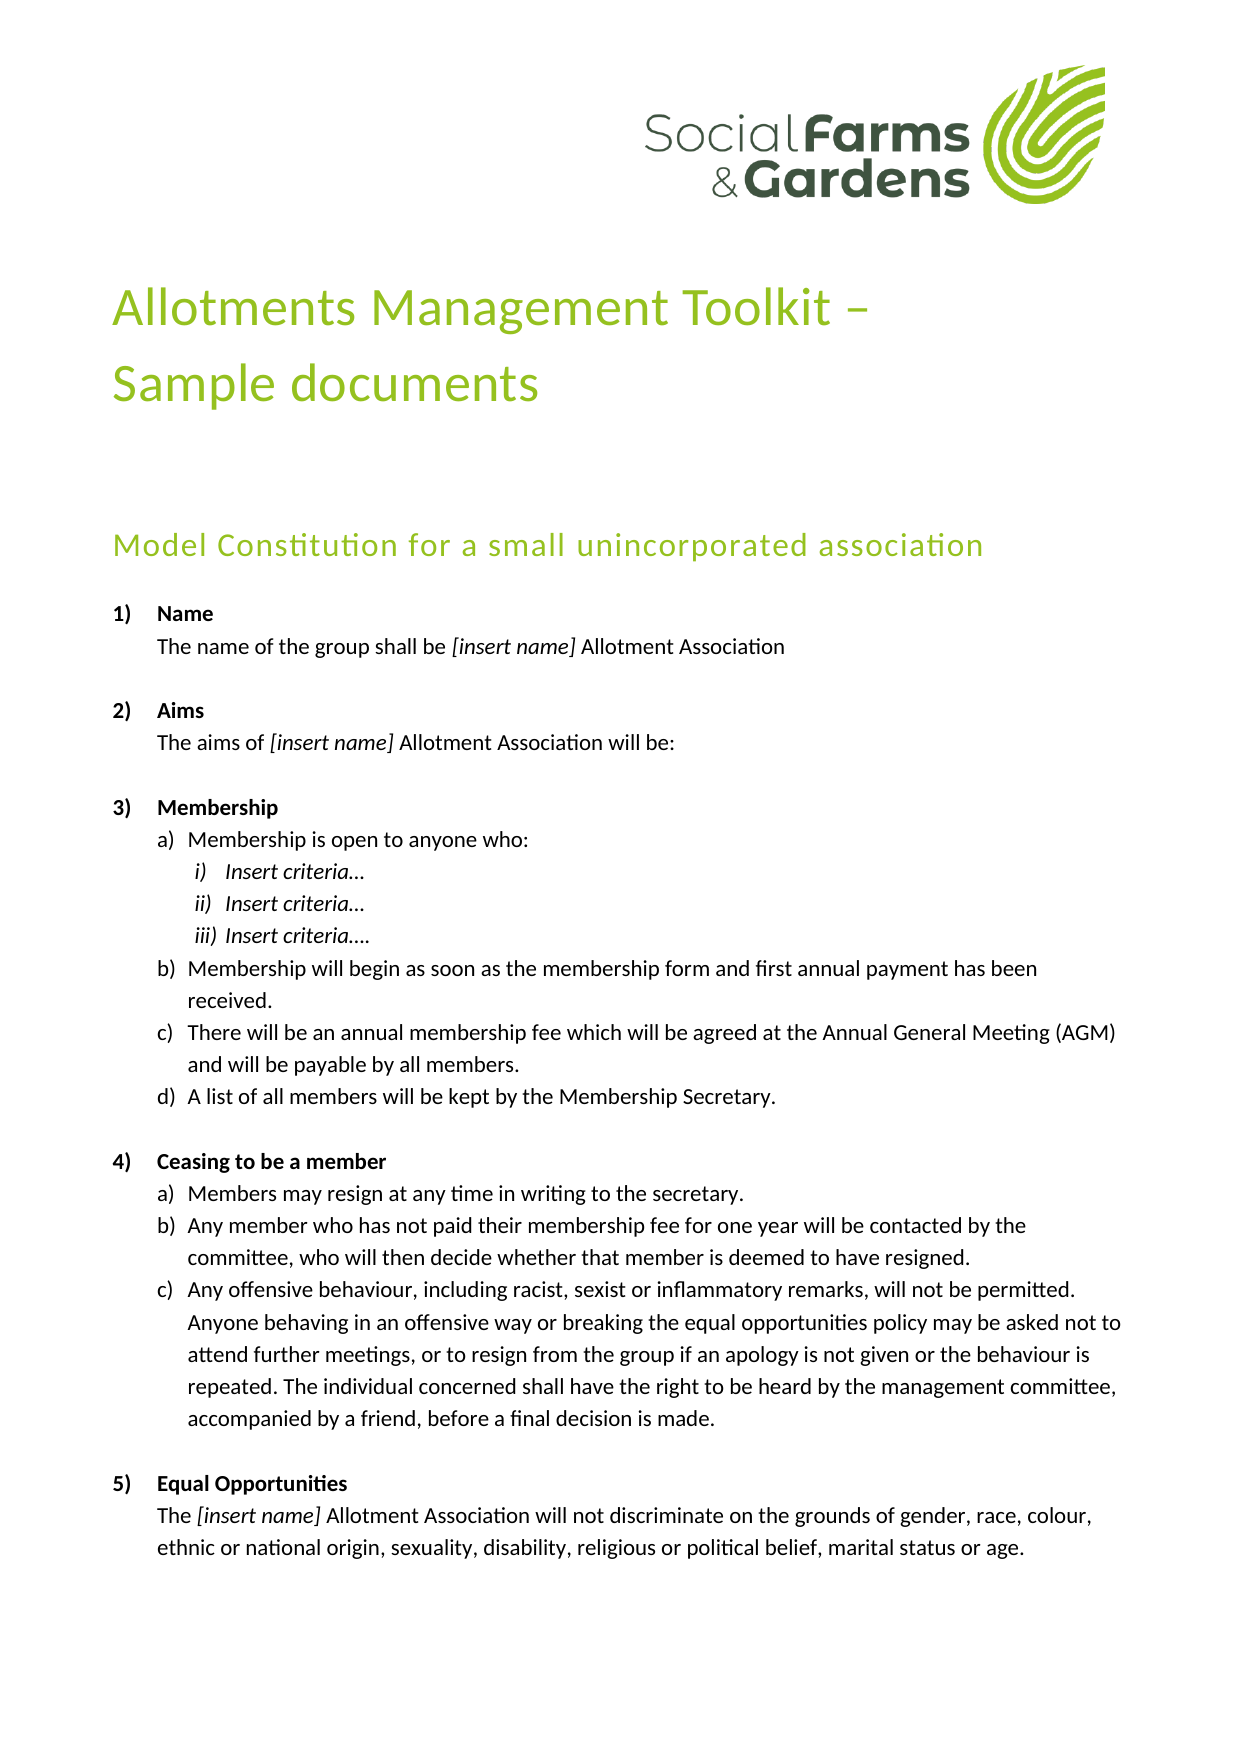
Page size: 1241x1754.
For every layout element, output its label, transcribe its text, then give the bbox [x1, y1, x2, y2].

list Members may resign at any time in writing to the secretary. [157, 1179, 1128, 1207]
list Membership is open to anyone who: [157, 825, 1128, 853]
list Name The name of the group shall be [insert name] Allotment Association [112, 599, 1128, 660]
list Insert criteria…. [194, 921, 1128, 949]
list Membership will begin as soon as the membership form and first annual payment has been received. [157, 954, 1128, 1014]
list Any offensive behaviour, including racist, sexist or inflammatory remarks, will not be permitted. Anyone behaving in an offensive way or breaking the equal opportunities policy may be asked not to attend further meetings, or to resign from the group if an apology is not given or the behaviour is repeated. The individual concerned shall have the right to be heard by the management committee, accompanied by a friend, before a final decision is made. [157, 1276, 1128, 1464]
list Insert criteria… [194, 889, 1128, 917]
list Ceasing to be a member [112, 1147, 1128, 1175]
list Any member who has not paid their membership fee for one year will be contacted by the committee, who will then decide whether that member is deemed to have resigned. [157, 1211, 1128, 1271]
subtitle Model Constitution for a small unincorporated association [112, 524, 1128, 564]
title Allotments Management Toolkit – Sample documents [112, 273, 1128, 415]
list Insert criteria… [194, 857, 1128, 885]
list A list of all members will be kept by the Membership Secretary. [157, 1082, 1128, 1143]
picture [645, 65, 1105, 204]
list Equal Opportunities The [insert name] Allotment Association will not discriminate on the grounds of gender, race, colour, ethnic or national origin, sexuality, disability, religious or political belief, marital status or age. [112, 1469, 1128, 1593]
list Membership [112, 793, 1128, 821]
list There will be an annual membership fee which will be agreed at the Annual General Meeting (AGM) and will be payable by all members. [157, 1018, 1128, 1078]
list Aims The aims of [insert name] Allotment Association will be: [112, 696, 1128, 756]
